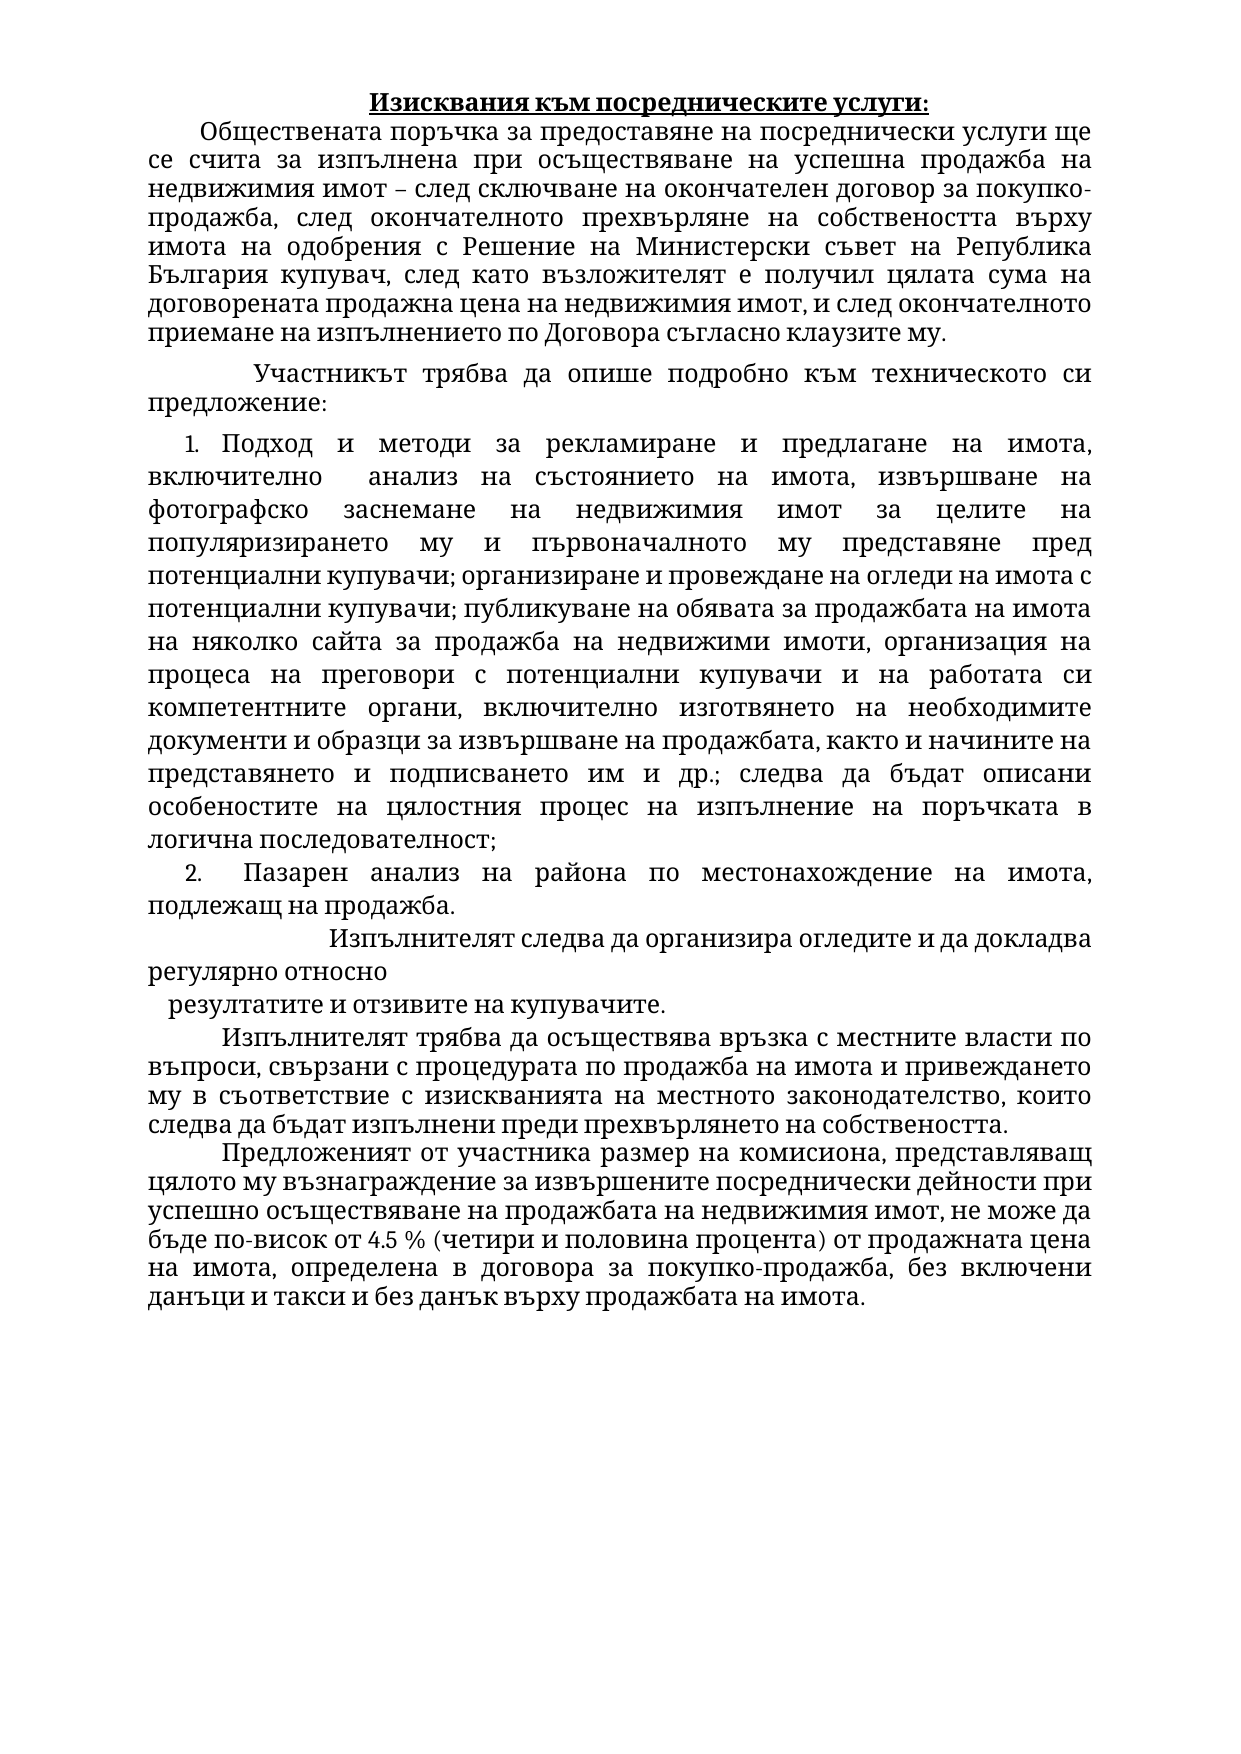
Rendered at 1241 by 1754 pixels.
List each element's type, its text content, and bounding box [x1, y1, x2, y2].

list Пазарен анализ на района по местонахождение на имота, подлежащ на продажба. [148, 859, 1093, 921]
text Обществената поръчка за предоставяне на посреднически услуги ще се счита за изпълнена при осъществяване на успешна продажба на недвижимия имот – след сключване на окончателен договор за покупко-продажба, след окончателното прехвърляне на собствеността върху имота на одобрения с Решение на Министерски съвет на Република България купувач, след като възложителят е получил цялата сума на договорената продажна цена на недвижимия имот, и след окончателното приемане на изпълнението по Договора съгласно клаузите му. [148, 117, 1093, 347]
list Изпълнителят следва да организира огледите и да докладва регулярно относно [148, 925, 1093, 987]
text Предложеният от участника размер на комисиона, представляващ цялото му възнаграждение за извършените посреднически дейности при успешно осъществяване на продажбата на недвижимия имот, не може да бъде по-висок от 4.5 % (четири и половина процента) от продажната цена на имота, определена в договора за покупко-продажба, без включени данъци и такси и без данък върху продажбата на имота. [148, 1139, 1093, 1312]
list Подход и методи за рекламиране и предлагане на имота, включително анализ на състоянието на имота, извършване на фотографско заснемане на недвижимия имот за целите на популяризирането му и първоначалното му представяне пред потенциални купувачи; организиране и провеждане на огледи на имота с потенциални купувачи; публикуване на обявата за продажбата на имота на няколко сайта за продажба на недвижими имоти, организация на процеса на преговори с потенциални купувачи и на работата си компетентните органи, включително изготвянето на необходимите документи и образци за извършване на продажбата, както и начините на представянето и подписването им и др.; следва да бъдат описани особеностите на цялостния процес на изпълнение на поръчката в логична последователност; [148, 430, 1093, 855]
text Изпълнителят трябва да осъществява връзка с местните власти по въпроси, свързани с процедурата по продажба на имота и привеждането му в съответствие с изискванията на местното законодателство, които следва да бъдат изпълнени преди прехвърлянето на собствеността. [148, 1024, 1093, 1139]
list резултатите и отзивите на купувачите. [148, 991, 1093, 1020]
text Участникът трябва да опише подробно към техническото си предложение: [148, 360, 1093, 417]
text Изисквания към посредническите услуги: [148, 89, 1093, 117]
